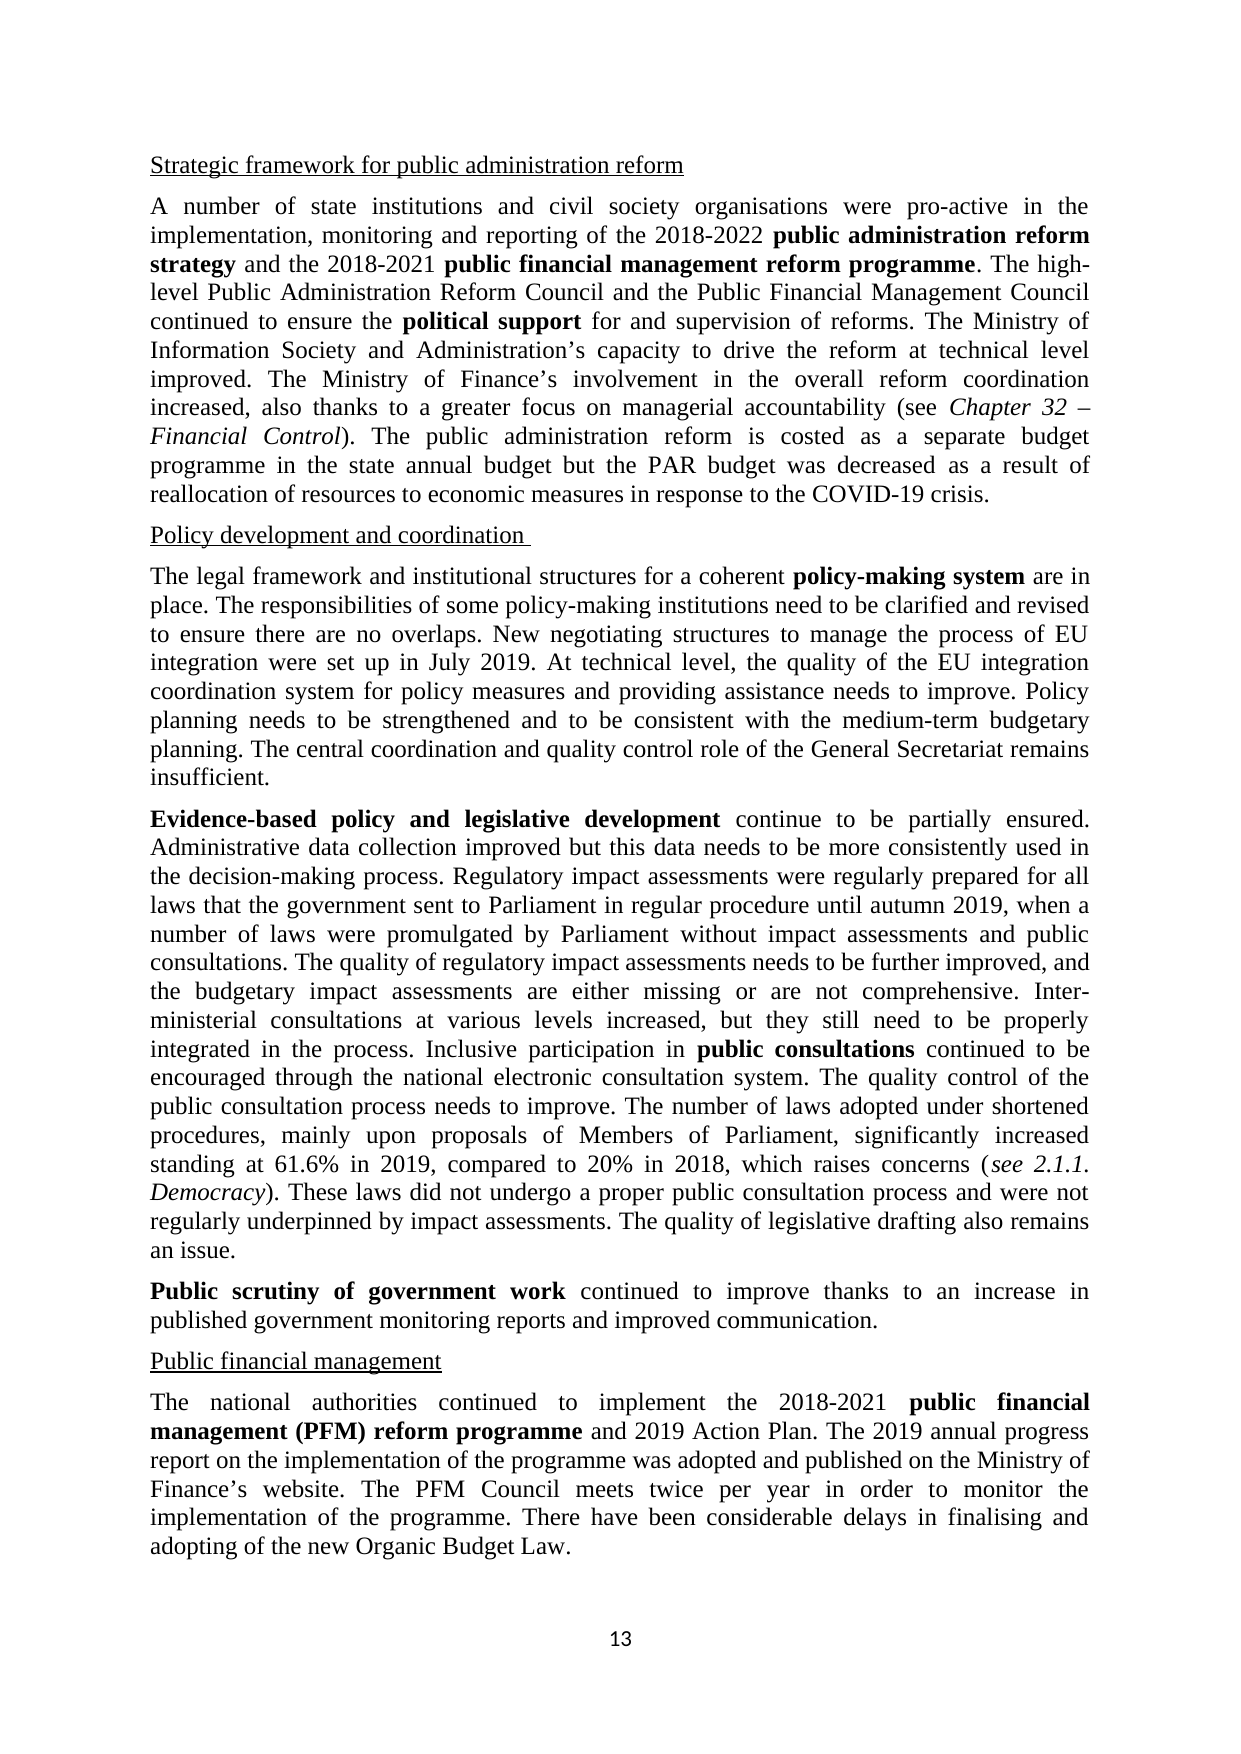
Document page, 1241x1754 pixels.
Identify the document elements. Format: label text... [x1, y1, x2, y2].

text A number of state institutions and civil society organisations were pro-active in the implementation, monitoring and reporting of the 2018-2022 public administration reform strategy and the 2018-2021 public financial management reform programme. The high-level Public Administration Reform Council and the Public Financial Management Council continued to ensure the political support for and supervision of reforms. The Ministry of Information Society and Administration’s capacity to drive the reform at technical level improved. The Ministry of Finance’s involvement in the overall reform coordination increased, also thanks to a greater focus on managerial accountability (see Chapter 32 – Financial Control). The public administration reform is costed as a separate budget programme in the state annual budget but the PAR budget was decreased as a result of reallocation of resources to economic measures in response to the COVID-19 crisis. [150, 191, 1090, 507]
text Policy development and coordination [150, 520, 1090, 549]
text The national authorities continued to implement the 2018-2021 public financial management (PFM) reform programme and 2019 Action Plan. The 2019 annual progress report on the implementation of the programme was adopted and published on the Ministry of Finance’s website. The PFM Council meets twice per year in order to monitor the implementation of the programme. There have been considerable delays in finalising and adopting of the new Organic Budget Law. [150, 1387, 1090, 1560]
text Public financial management [150, 1346, 1090, 1375]
text Strategic framework for public administration reform [150, 150, 1090, 179]
text The legal framework and institutional structures for a coherent policy-making system are in place. The responsibilities of some policy-making institutions need to be clarified and revised to ensure there are no overlaps. New negotiating structures to manage the process of EU integration were set up in July 2019. At technical level, the quality of the EU integration coordination system for policy measures and providing assistance needs to improve. Policy planning needs to be strengthened and to be consistent with the medium-term budgetary planning. The central coordination and quality control role of the General Secretariat remains insufficient. [150, 561, 1090, 791]
text Evidence-based policy and legislative development continue to be partially ensured. Administrative data collection improved but this data needs to be more consistently used in the decision-making process. Regulatory impact assessments were regularly prepared for all laws that the government sent to Parliament in regular procedure until autumn 2019, when a number of laws were promulgated by Parliament without impact assessments and public consultations. The quality of regulatory impact assessments needs to be further improved, and the budgetary impact assessments are either missing or are not comprehensive. Inter-ministerial consultations at various levels increased, but they still need to be properly integrated in the process. Inclusive participation in public consultations continued to be encouraged through the national electronic consultation system. The quality control of the public consultation process needs to improve. The number of laws adopted under shortened procedures, mainly upon proposals of Members of Parliament, significantly increased standing at 61.6% in 2019, compared to 20% in 2018, which raises concerns (see 2.1.1. Democracy). These laws did not undergo a proper public consultation process and were not regularly underpinned by impact assessments. The quality of legislative drafting also remains an issue. [150, 804, 1090, 1264]
text Public scrutiny of government work continued to improve thanks to an increase in published government monitoring reports and improved communication. [150, 1276, 1090, 1334]
